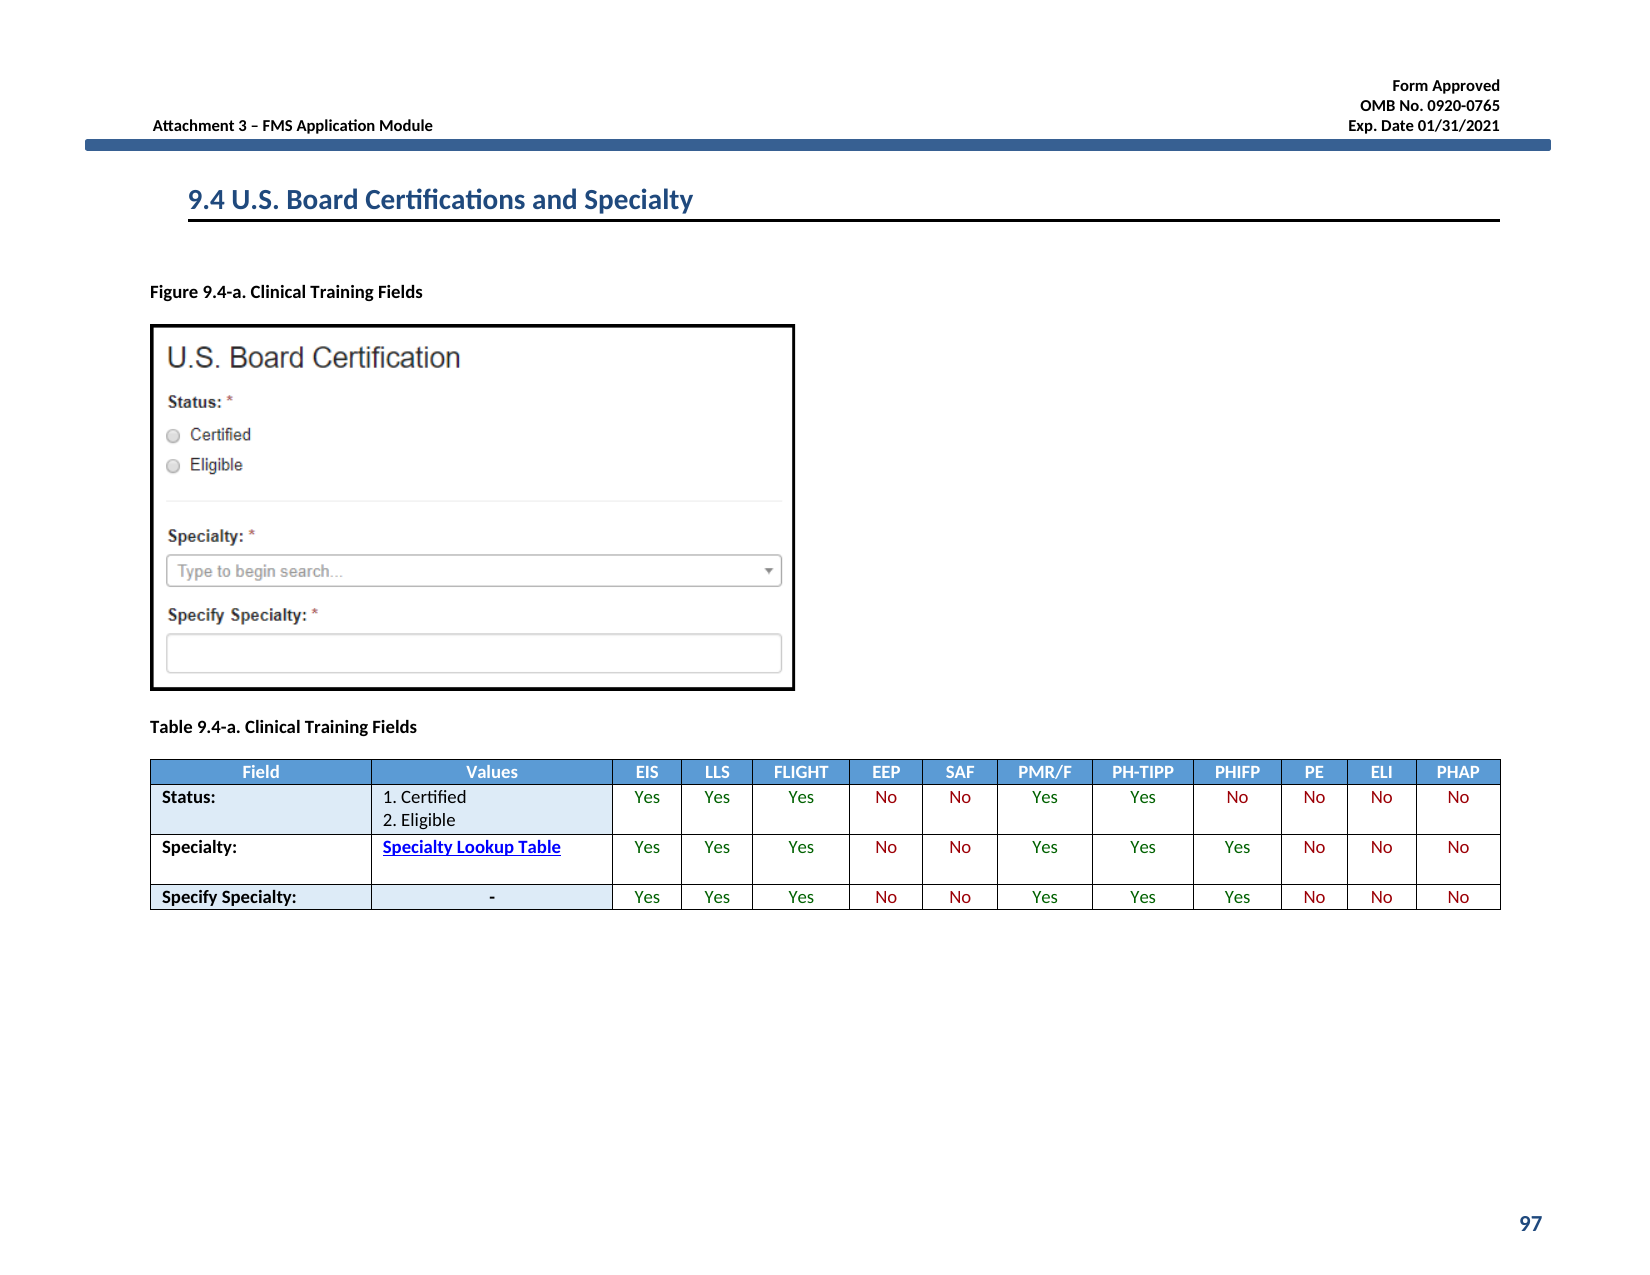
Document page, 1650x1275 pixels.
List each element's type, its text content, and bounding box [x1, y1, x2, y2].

picture [150, 324, 796, 691]
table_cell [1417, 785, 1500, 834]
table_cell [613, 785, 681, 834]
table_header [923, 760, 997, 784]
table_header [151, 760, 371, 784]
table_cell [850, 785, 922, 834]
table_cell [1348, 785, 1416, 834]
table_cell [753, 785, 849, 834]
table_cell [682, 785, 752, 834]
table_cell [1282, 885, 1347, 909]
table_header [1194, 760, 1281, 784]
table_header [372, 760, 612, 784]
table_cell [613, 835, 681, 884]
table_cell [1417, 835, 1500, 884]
text Figure 9.4-a. Clinical Training Fields [150, 281, 1500, 303]
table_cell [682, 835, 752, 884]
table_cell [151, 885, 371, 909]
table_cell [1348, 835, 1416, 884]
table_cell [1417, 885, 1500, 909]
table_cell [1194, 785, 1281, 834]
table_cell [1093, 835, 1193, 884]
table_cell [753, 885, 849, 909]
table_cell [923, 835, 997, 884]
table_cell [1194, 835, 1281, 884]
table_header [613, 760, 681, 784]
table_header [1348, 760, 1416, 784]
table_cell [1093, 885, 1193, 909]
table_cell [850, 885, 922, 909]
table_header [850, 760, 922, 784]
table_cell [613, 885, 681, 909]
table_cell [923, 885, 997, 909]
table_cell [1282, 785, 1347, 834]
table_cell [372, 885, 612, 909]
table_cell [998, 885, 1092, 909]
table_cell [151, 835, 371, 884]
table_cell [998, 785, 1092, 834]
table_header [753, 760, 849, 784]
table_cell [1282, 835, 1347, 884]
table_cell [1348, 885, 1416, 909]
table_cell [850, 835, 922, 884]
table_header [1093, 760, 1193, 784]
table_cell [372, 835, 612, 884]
subtitle U.S. Board Certifications and Specialty [187, 181, 1500, 222]
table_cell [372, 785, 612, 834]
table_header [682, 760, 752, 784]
text Table 9.4-a. Clinical Training Fields [150, 716, 1500, 738]
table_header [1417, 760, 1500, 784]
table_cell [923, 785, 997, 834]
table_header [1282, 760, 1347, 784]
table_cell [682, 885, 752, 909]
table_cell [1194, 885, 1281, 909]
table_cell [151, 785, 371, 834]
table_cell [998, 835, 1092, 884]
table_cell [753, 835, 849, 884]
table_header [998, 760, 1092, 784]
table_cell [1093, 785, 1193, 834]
